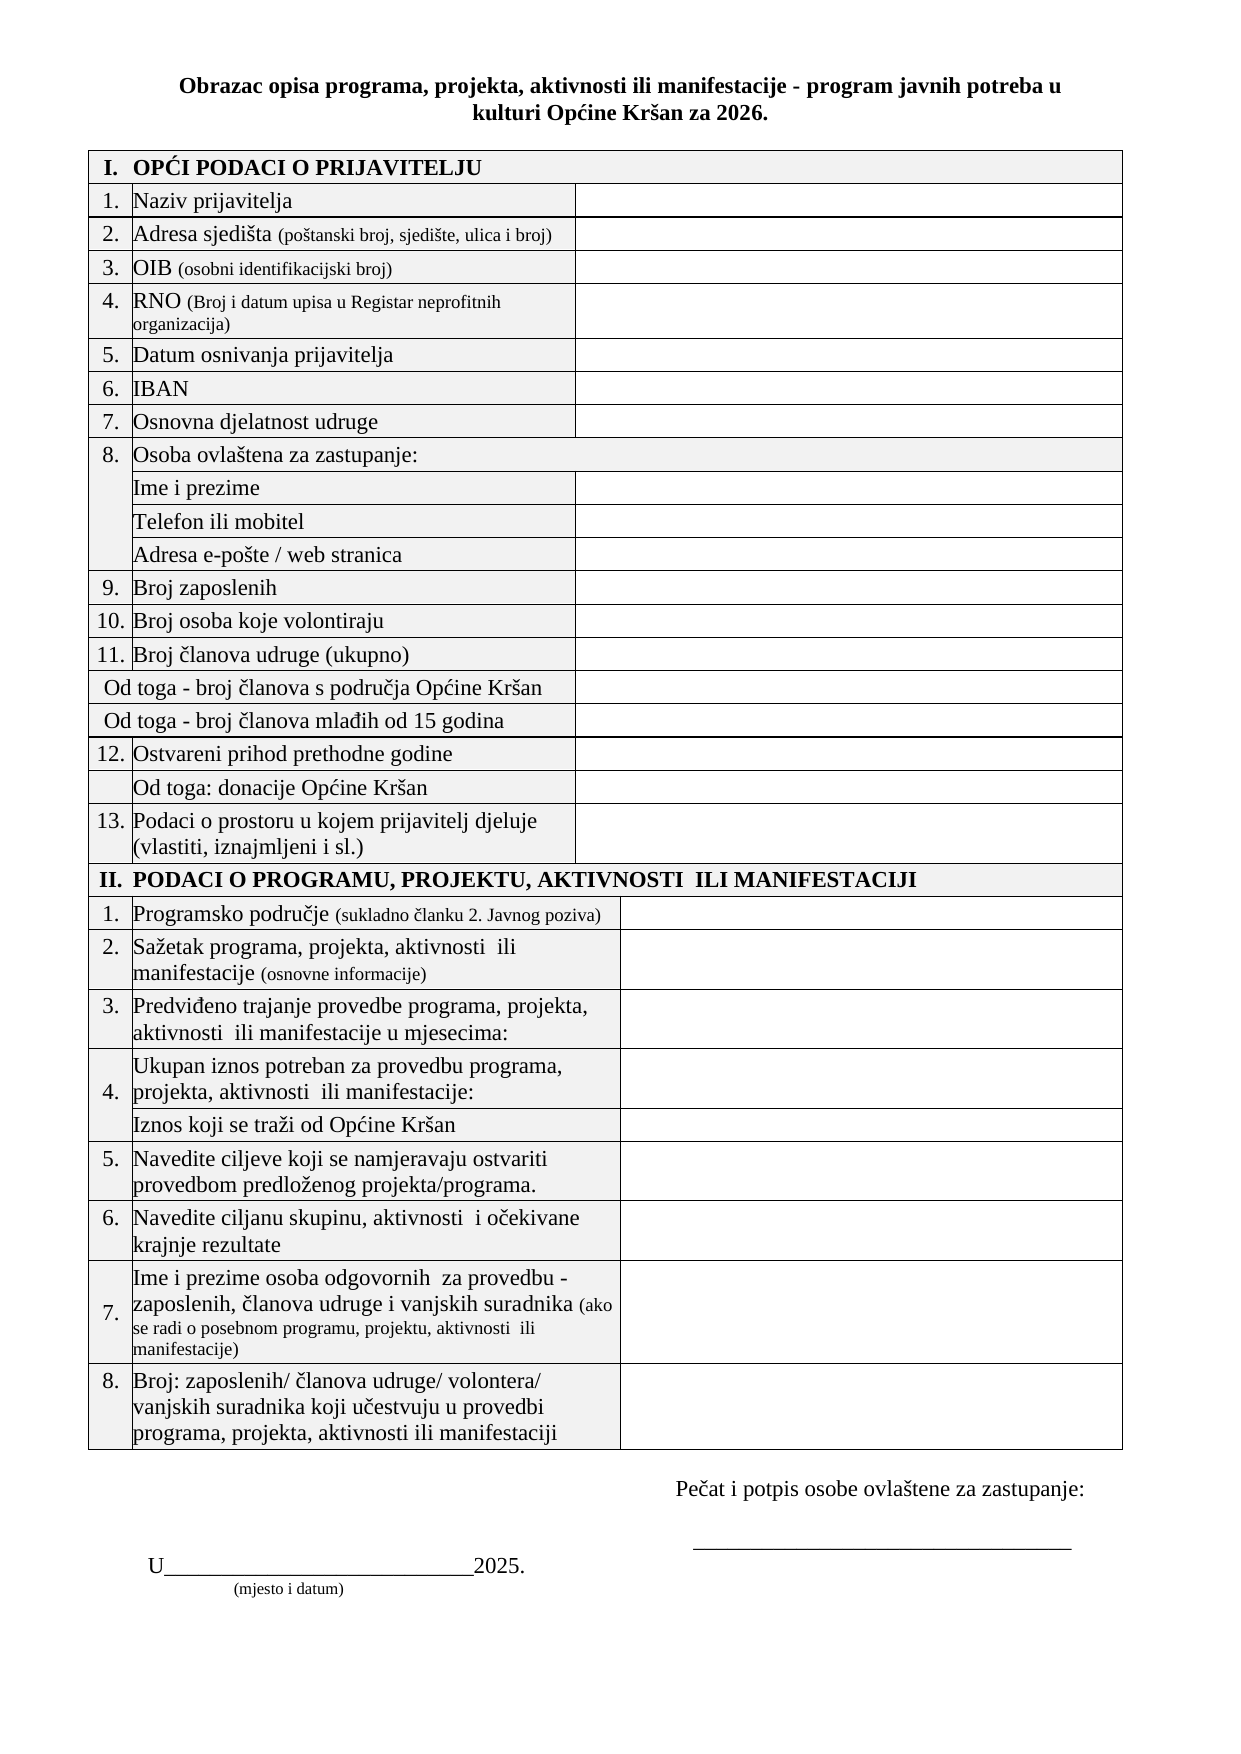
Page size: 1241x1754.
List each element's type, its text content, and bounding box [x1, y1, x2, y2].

table_cell 12. [89, 738, 132, 769]
table_cell Od toga - broj članova s područja Općine Kršan [89, 671, 575, 703]
table_cell 8. [89, 438, 132, 570]
table_cell [621, 990, 1122, 1048]
table_cell [576, 405, 1122, 437]
table_cell 6. [89, 372, 132, 404]
table_cell [576, 505, 1122, 537]
table_cell [89, 771, 132, 803]
table_cell 1. [89, 184, 132, 216]
table_cell [576, 372, 1122, 404]
table_cell Broj zaposlenih [133, 571, 575, 603]
table_cell 8. [89, 1364, 132, 1449]
table_cell Osnovna djelatnost udruge [133, 405, 575, 437]
table_cell 7. [89, 405, 132, 437]
table_cell 2. [89, 218, 132, 249]
table_cell Datum osnivanja prijavitelja [133, 339, 575, 371]
table_cell [621, 1142, 1122, 1200]
table_cell IBAN [133, 372, 575, 404]
table_cell 10. [89, 605, 132, 637]
table_cell [576, 704, 1122, 736]
table_cell Podaci o prostoru u kojem prijavitelj djeluje (vlastiti, iznajmljeni i sl.) [133, 804, 575, 862]
table_cell Od toga - broj članova mlađih od 15 godina [89, 704, 575, 736]
table_cell [621, 1049, 1122, 1108]
table_cell [576, 638, 1122, 670]
table_cell 4. [89, 1049, 132, 1141]
table_cell [576, 771, 1122, 803]
table_cell II. [89, 864, 132, 896]
table_cell [621, 1109, 1122, 1141]
table_cell RNO (Broj i datum upisa u Registar neprofitnih organizacija) [133, 284, 575, 338]
table_cell Broj članova udruge (ukupno) [133, 638, 575, 670]
table_cell [621, 930, 1122, 988]
text _________________________________ [148, 1526, 1093, 1552]
table_cell Adresa e-pošte / web stranica [133, 538, 575, 570]
table_cell 3. [89, 990, 132, 1048]
table_cell [576, 605, 1122, 637]
table_cell [621, 1364, 1122, 1449]
table_cell [576, 538, 1122, 570]
table_cell [576, 184, 1122, 216]
table_cell [621, 1261, 1122, 1363]
text (mjesto i datum) [148, 1579, 1093, 1598]
table_cell 3. [89, 251, 132, 283]
table_cell 5. [89, 339, 132, 371]
table_cell [576, 339, 1122, 371]
table_cell 1. [89, 897, 132, 929]
table_cell [576, 472, 1122, 504]
table_cell Ostvareni prihod prethodne godine [133, 738, 575, 769]
table_cell [576, 804, 1122, 862]
table_cell Navedite ciljeve koji se namjeravaju ostvariti provedbom predloženog projekta/programa. [133, 1142, 620, 1200]
table_cell 4. [89, 284, 132, 338]
table_cell Broj: zaposlenih/ članova udruge/ volontera/ vanjskih suradnika koji učestvuju u provedbi programa, projekta, aktivnosti ili manifestaciji [133, 1364, 620, 1449]
table_cell [576, 284, 1122, 338]
table_cell [576, 738, 1122, 769]
table_cell Telefon ili mobitel [133, 505, 575, 537]
table_cell 2. [89, 930, 132, 988]
table_cell Sažetak programa, projekta, aktivnosti ili manifestacije (osnovne informacije) [133, 930, 620, 988]
table_cell 9. [89, 571, 132, 603]
table_cell Ukupan iznos potreban za provedbu programa, projekta, aktivnosti ili manifestacije: [133, 1049, 620, 1108]
table_cell OIB (osobni identifikacijski broj) [133, 251, 575, 283]
table_cell Od toga: donacije Općine Kršan [133, 771, 575, 803]
table_cell [621, 1201, 1122, 1260]
table_cell 13. [89, 804, 132, 862]
table_cell [576, 571, 1122, 603]
table_cell Ime i prezime [133, 472, 575, 504]
table_cell [576, 251, 1122, 283]
table_cell 11. [89, 638, 132, 670]
table_cell Adresa sjedišta (poštanski broj, sjedište, ulica i broj) [133, 218, 575, 249]
table_header I. [89, 151, 132, 183]
table_cell 6. [89, 1201, 132, 1260]
table_cell Iznos koji se traži od Općine Kršan [133, 1109, 620, 1141]
text Pečat i potpis osobe ovlaštene za zastupanje: [148, 1475, 1093, 1501]
table_cell [576, 218, 1122, 249]
text Obrazac opisa programa, projekta, aktivnosti ili manifestacije - program javnih potreba u kulturi Općine Kršan za 2026. [148, 72, 1093, 125]
table_cell Osoba ovlaštena za zastupanje: [133, 438, 1122, 471]
table_cell Broj osoba koje volontiraju [133, 605, 575, 637]
table_cell 7. [89, 1261, 132, 1363]
table_cell 5. [89, 1142, 132, 1200]
table_cell PODACI O PROGRAMU, PROJEKTU, AKTIVNOSTI ILI MANIFESTACIJI [132, 864, 1122, 896]
table_cell Ime i prezime osoba odgovornih za provedbu - zaposlenih, članova udruge i vanjskih suradnika (ako se radi o posebnom programu, projektu, aktivnosti ili manifestacije) [133, 1261, 620, 1363]
table_cell [621, 897, 1122, 929]
table_cell [576, 671, 1122, 703]
table_cell Predviđeno trajanje provedbe programa, projekta, aktivnosti ili manifestacije u mjesecima: [133, 990, 620, 1048]
table_cell Naziv prijavitelja [133, 184, 575, 216]
table_cell Programsko područje (sukladno članku 2. Javnog poziva) [133, 897, 620, 929]
table_cell Navedite ciljanu skupinu, aktivnosti i očekivane krajnje rezultate [133, 1201, 620, 1260]
table_header OPĆI PODACI O PRIJAVITELJU [132, 151, 1122, 183]
text U___________________________2025. [148, 1552, 1093, 1579]
